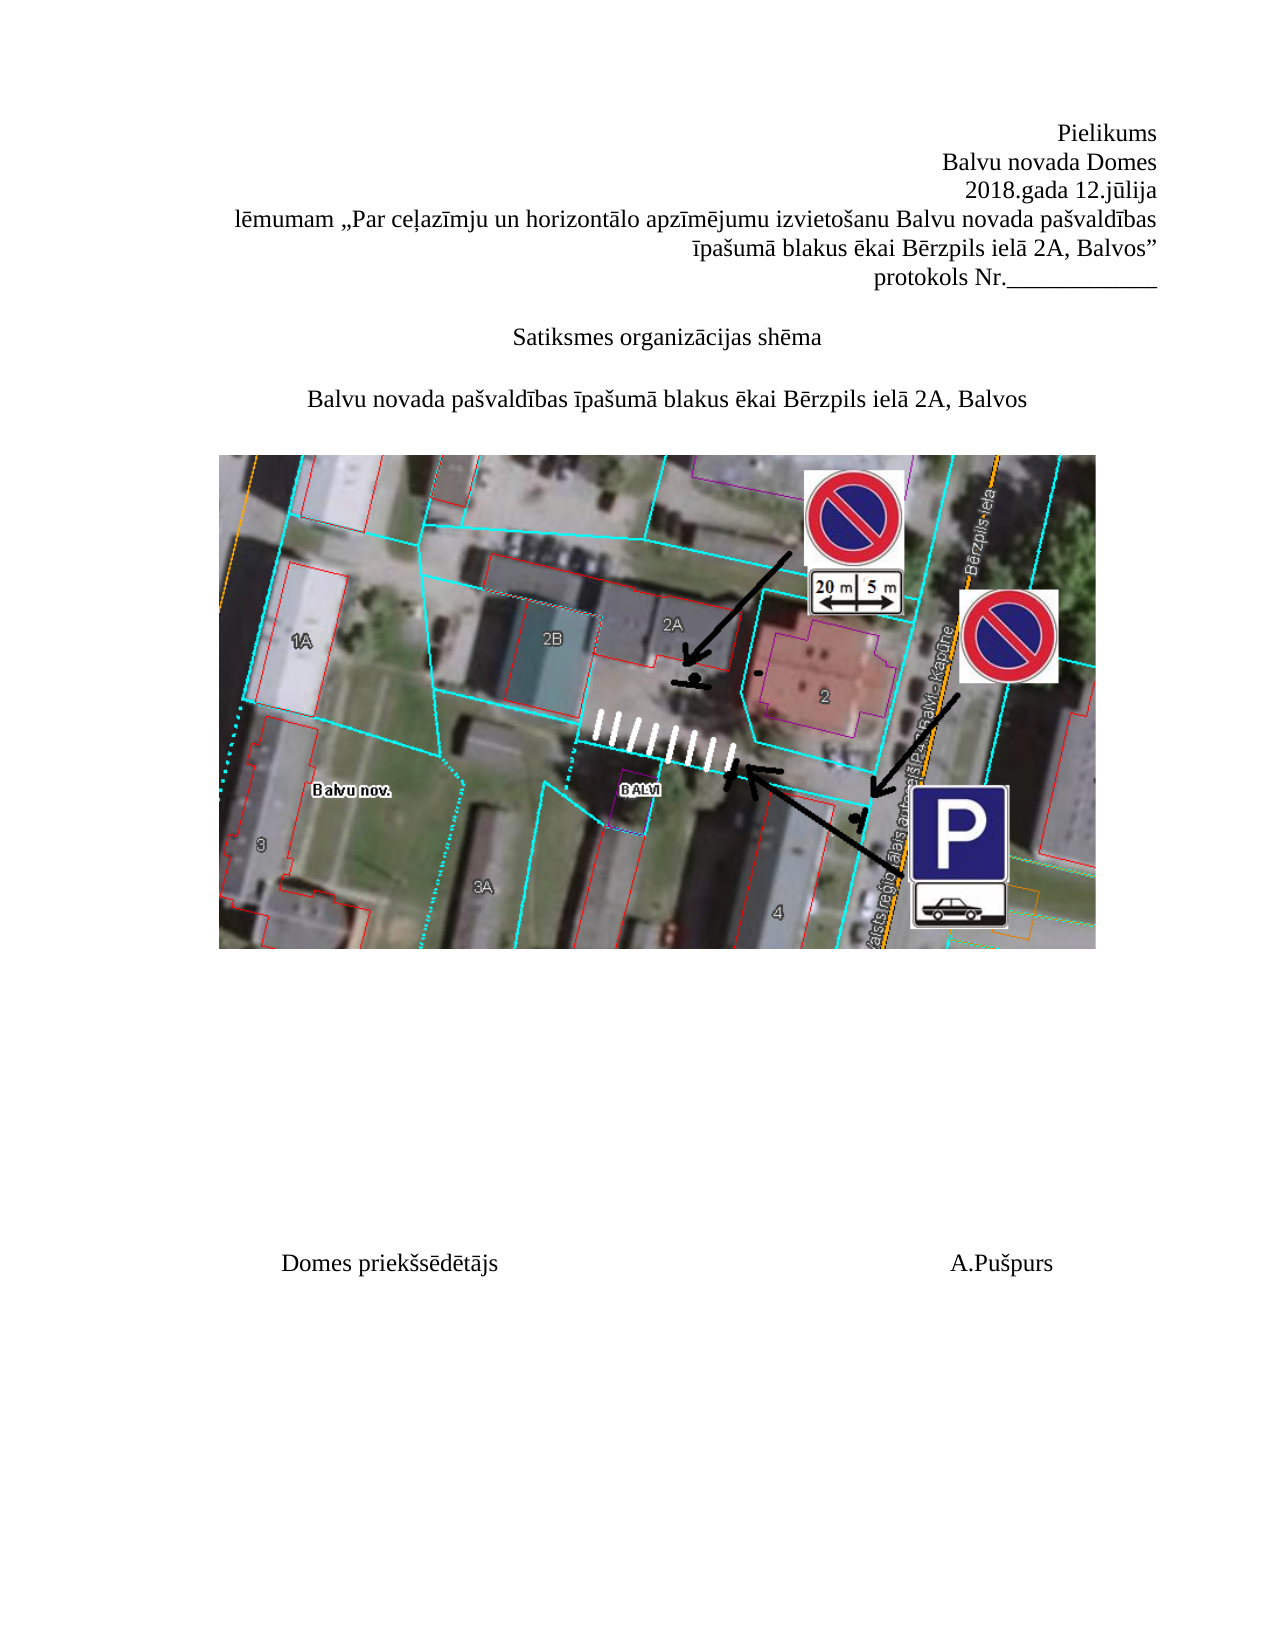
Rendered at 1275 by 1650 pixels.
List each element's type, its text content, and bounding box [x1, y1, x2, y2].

text lēmumam „Par ceļazīmju un horizontālo apzīmējumu izvietošanu Balvu novada pašvaldības īpašumā blakus ēkai Bērzpils ielā 2A, Balvos” [177, 204, 1157, 262]
text Balvu novada pašvaldības īpašumā blakus ēkai Bērzpils ielā 2A, Balvos [177, 384, 1157, 412]
text Balvu novada Domes [177, 147, 1157, 176]
picture [219, 455, 1096, 949]
text Pielikums [177, 118, 1157, 147]
text Satiksmes organizācijas shēma [177, 322, 1157, 350]
text protokols Nr.____________ [177, 262, 1157, 291]
text Domes priekšsēdētājs A.Pušpurs [177, 1248, 1157, 1277]
text 2018.gada 12.jūlija [177, 176, 1157, 204]
